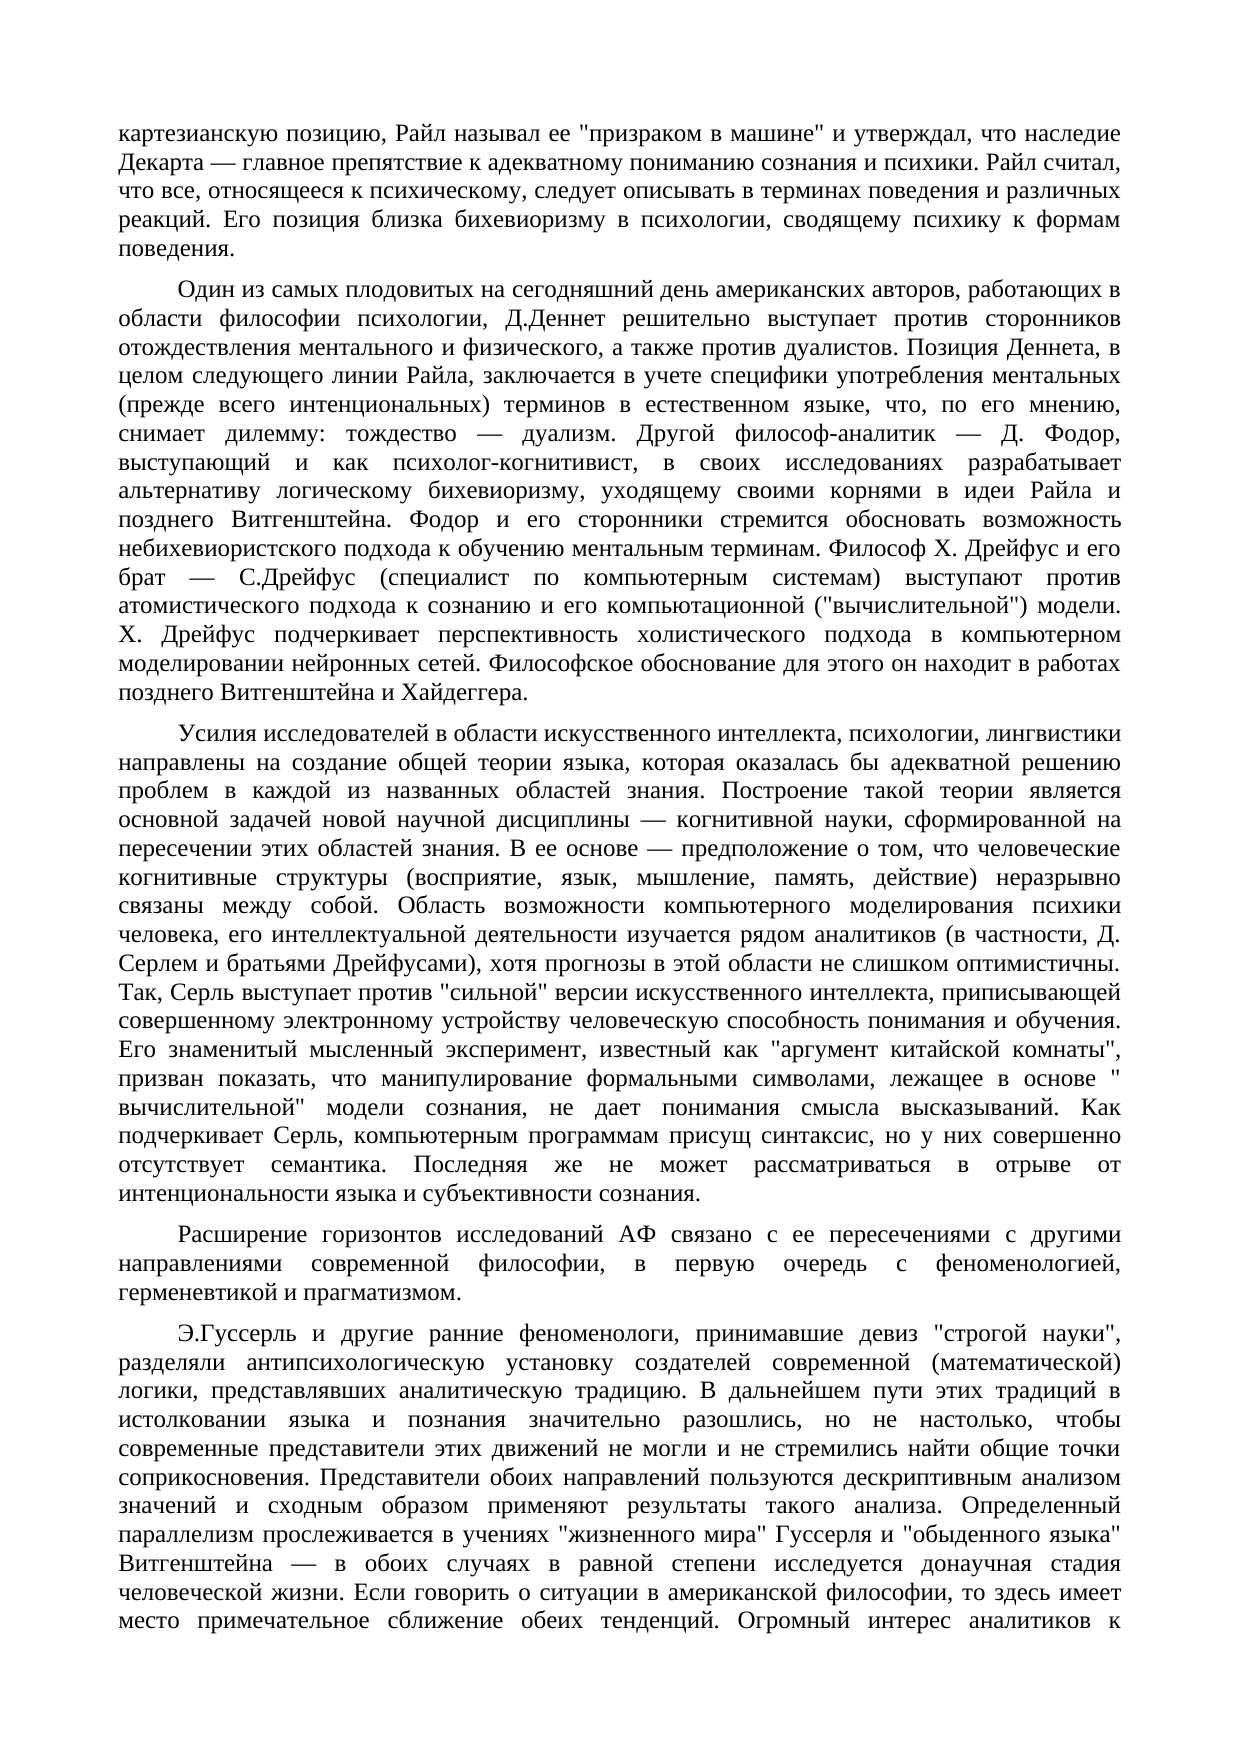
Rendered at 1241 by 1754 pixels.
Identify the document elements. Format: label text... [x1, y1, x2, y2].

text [118, 1318, 1122, 1634]
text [118, 118, 1122, 262]
text Расширение горизонтов исследований АФ связано с ее пересечениями с другими направлениями современной философии, в первую очередь с феноменологией, герменевтикой и прагматизмом. [118, 1219, 1122, 1306]
text Усилия исследователей в области искусственного интеллекта, психологии, лингвистики направлены на создание общей теории языка, которая оказалась бы адекватной решению проблем в каждой из названных областей знания. Построение такой теории является основной задачей новой научной дисциплины — когнитивной науки, сформированной на пересечении этих областей знания. В ее основе — предположение о том, что человеческие когнитивные структуры (восприятие, язык, мышление, память, действие) неразрывно связаны между собой. Область возможности компьютерного моделирования психики человека, его интеллектуальной деятельности изучается рядом аналитиков (в частности, Д. Серлем и братьями Дрейфусами), хотя прогнозы в этой области не слишком оптимистичны. Так, Серль выступает против "сильной" версии искусственного интеллекта, приписывающей совершенному электронному устройству человеческую способность понимания и обучения. Его знаменитый мысленный эксперимент, известный как "аргумент китайской комнаты", призван показать, что манипулирование формальными символами, лежащее в основе " вычислительной" модели сознания, не дает понимания смысла высказываний. Как подчеркивает Серль, компьютерным программам присущ синтаксис, но у них совершенно отсутствует семантика. Последняя же не может рассматриваться в отрыве от интенциональности языка и субъективности сознания. [118, 718, 1122, 1207]
text Один из самых плодовитых на сегодняшний день американских авторов, работающих в области философии психологии, Д.Деннет решительно выступает против сторонников отождествления ментального и физического, а также против дуалистов. Позиция Деннета, в целом следующего линии Райла, заключается в учете специфики употребления ментальных (прежде всего интенциональных) терминов в естественном языке, что, по его мнению, снимает дилемму: тождество — дуализм. Другой философ-аналитик — Д. Фодор, выступающий и как психолог-когнитивист, в своих исследованиях разрабатывает альтернативу логическому бихевиоризму, уходящему своими корнями в идеи Райла и позднего Витгенштейна. Фодор и его сторонники стремится обосновать возможность небихевиористского подхода к обучению ментальным терминам. Философ Х. Дрейфус и его брат — С.Дрейфус (специалист по компьютерным системам) выступают против атомистического подхода к сознанию и его компьютационной ("вычислительной") модели. Х. Дрейфус подчеркивает перспективность холистического подхода в компьютерном моделировании нейронных сетей. Философское обоснование для этого он находит в работах позднего Витгенштейна и Хайдеггера. [118, 274, 1122, 706]
